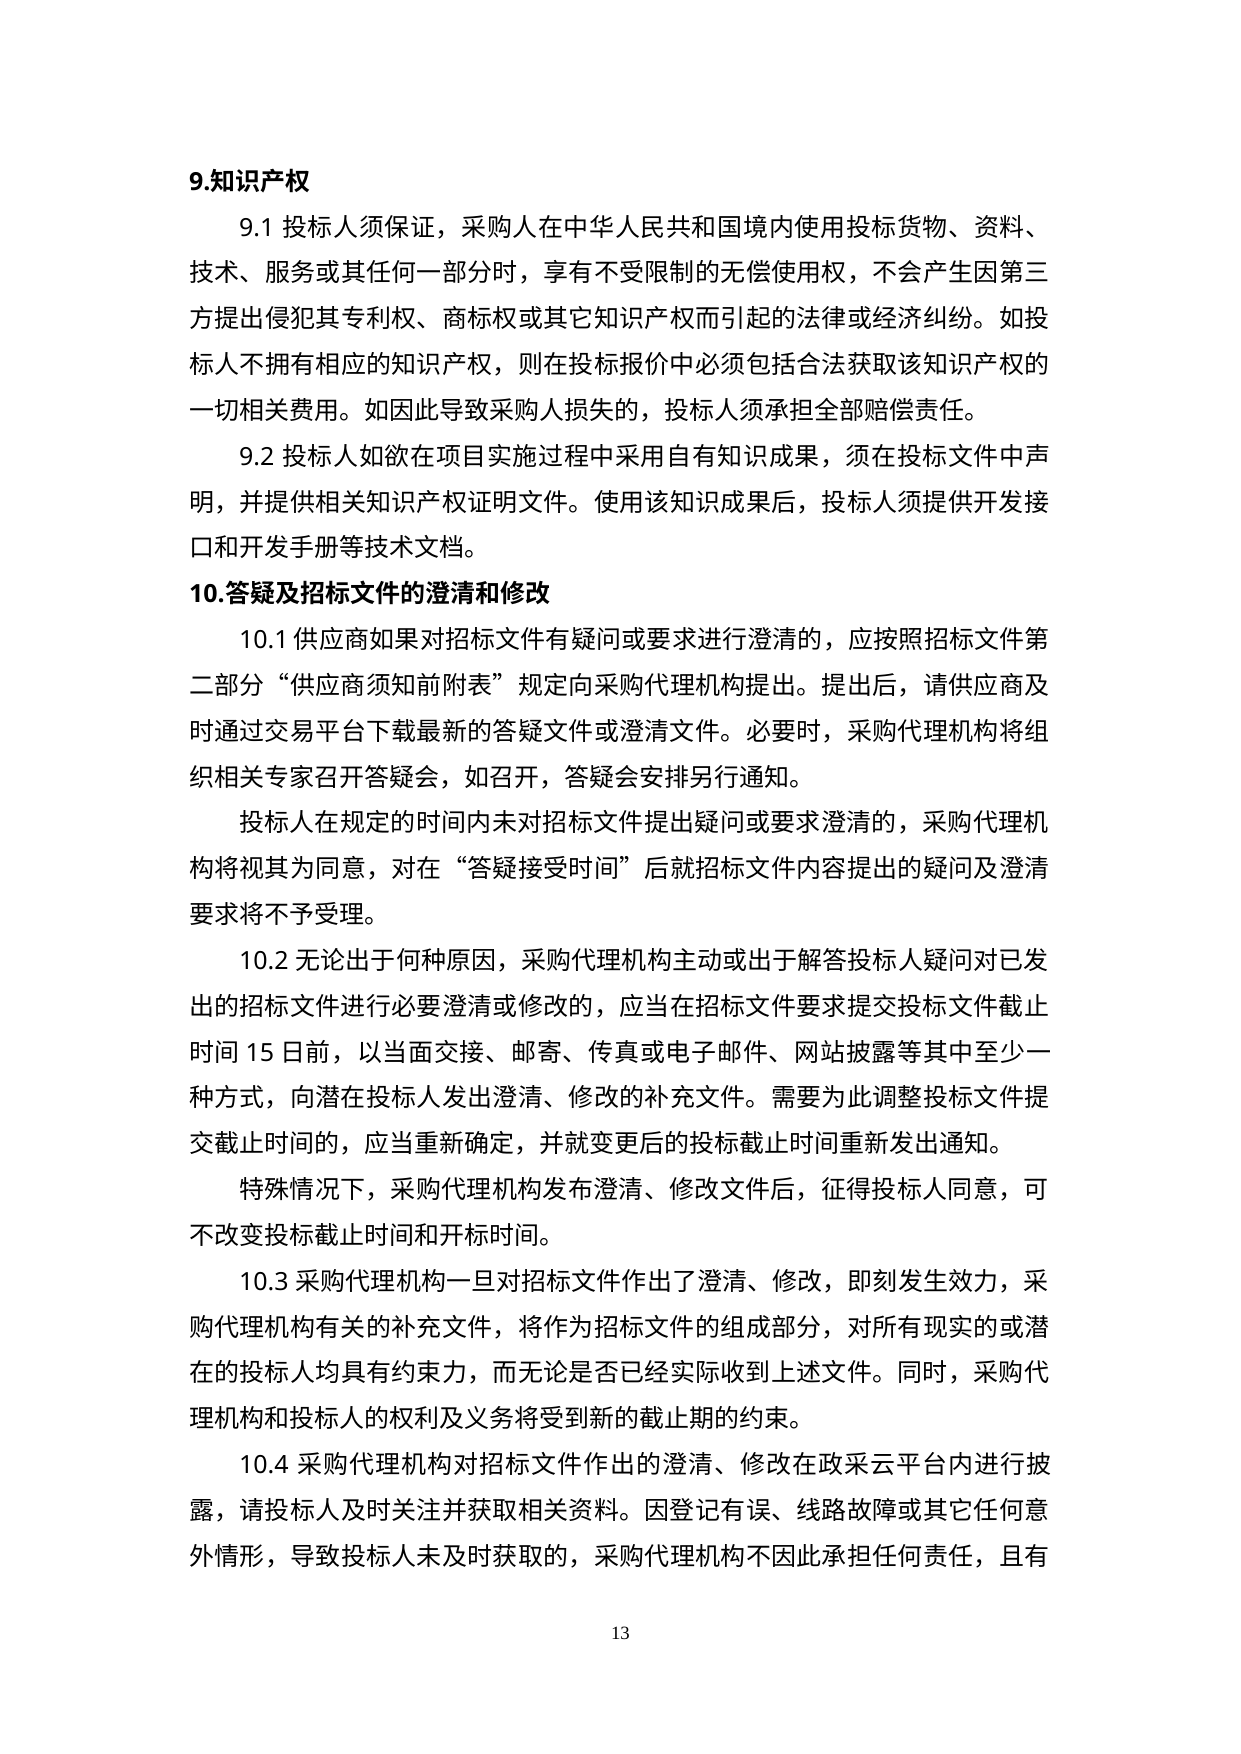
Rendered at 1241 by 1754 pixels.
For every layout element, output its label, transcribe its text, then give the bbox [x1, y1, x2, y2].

text 9.1 投标人须保证，采购人在中华人民共和国境内使用投标货物、资料、技术、服务或其任何一部分时，享有不受限制的无偿使用权，不会产生因第三方提出侵犯其专利权、商标权或其它知识产权而引起的法律或经济纠纷。如投标人不拥有相应的知识产权，则在投标报价中必须包括合法获取该知识产权的一切相关费用。如因此导致采购人损失的，投标人须承担全部赔偿责任。 [189, 199, 1051, 428]
text 10.2 无论出于何种原因，采购代理机构主动或出于解答投标人疑问对已发出的招标文件进行必要澄清或修改的，应当在招标文件要求提交投标文件截止时间15日前，以当面交接、邮寄、传真或电子邮件、网站披露等其中至少一种方式，向潜在投标人发出澄清、修改的补充文件。需要为此调整投标文件提交截止时间的，应当重新确定，并就变更后的投标截止时间重新发出通知。 [189, 933, 1051, 1162]
text 特殊情况下，采购代理机构发布澄清、修改文件后，征得投标人同意，可不改变投标截止时间和开标时间。 [189, 1162, 1051, 1253]
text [189, 1437, 1051, 1574]
text 9.知识产权 [189, 153, 1051, 199]
text 10.答疑及招标文件的澄清和修改 [189, 566, 1051, 612]
text 10.3 采购代理机构一旦对招标文件作出了澄清、修改，即刻发生效力，采购代理机构有关的补充文件，将作为招标文件的组成部分，对所有现实的或潜在的投标人均具有约束力，而无论是否已经实际收到上述文件。同时，采购代理机构和投标人的权利及义务将受到新的截止期的约束。 [189, 1253, 1051, 1437]
text 10.1供应商如果对招标文件有疑问或要求进行澄清的，应按照招标文件第二部分“供应商须知前附表”规定向采购代理机构提出。提出后，请供应商及时通过交易平台下载最新的答疑文件或澄清文件。必要时，采购代理机构将组织相关专家召开答疑会，如召开，答疑会安排另行通知。 [189, 612, 1051, 795]
text 9.2 投标人如欲在项目实施过程中采用自有知识成果，须在投标文件中声明，并提供相关知识产权证明文件。使用该知识成果后，投标人须提供开发接口和开发手册等技术文档。 [189, 428, 1051, 566]
text 投标人在规定的时间内未对招标文件提出疑问或要求澄清的，采购代理机构将视其为同意，对在“答疑接受时间”后就招标文件内容提出的疑问及澄清要求将不予受理。 [189, 795, 1051, 933]
